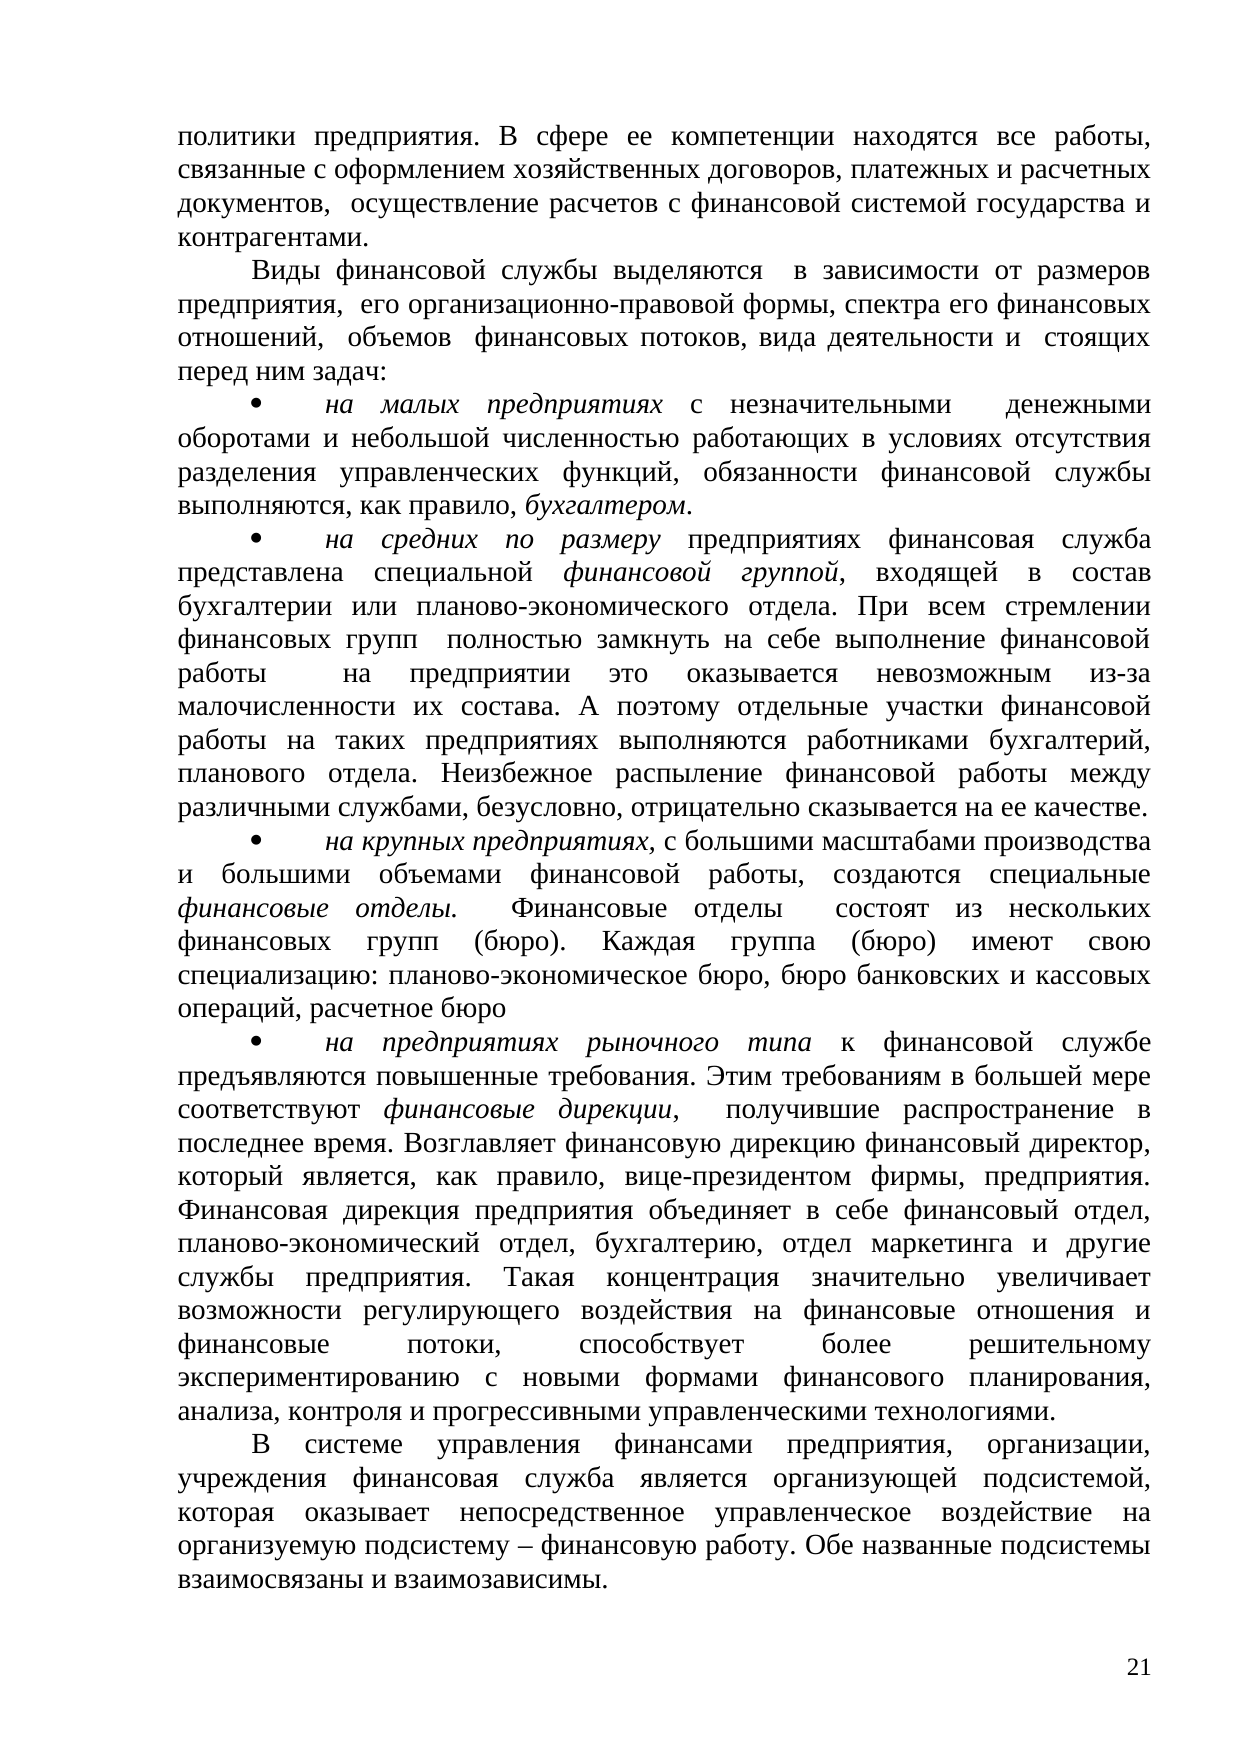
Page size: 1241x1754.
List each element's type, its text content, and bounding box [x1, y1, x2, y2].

text В системе управления финансами предприятия, организации, учреждения финансовая служба является организующей подсистемой, которая оказывает непосредственное управленческое воздействие на организуемую подсистему – финансовую работу. Обе названные подсистемы взаимосвязаны и взаимозависимы. [177, 1427, 1152, 1594]
list на малых предприятиях с незначительными денежными оборотами и небольшой численностью работающих в условиях отсутствия разделения управленческих функций, обязанности финансовой службы выполняются, как правило, бухгалтером. [177, 386, 1152, 521]
list на средних по размеру предприятиях финансовая служба представлена специальной финансовой группой, входящей в состав бухгалтерии или планово-экономического отдела. При всем стремлении финансовых групп полностью замкнуть на себе выполнение финансовой работы на предприятии это оказывается невозможным из-за малочисленности их состава. А поэтому отдельные участки финансовой работы на таких предприятиях выполняются работниками бухгалтерий, планового отдела. Неизбежное распыление финансовой работы между различными службами, безусловно, отрицательно сказывается на ее качестве. [177, 521, 1152, 823]
text Виды финансовой службы выделяются в зависимости от размеров предприятия, его организационно-правовой формы, спектра его финансовых отношений, объемов финансовых потоков, вида деятельности и стоящих перед ним задач: [177, 252, 1152, 386]
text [177, 118, 1152, 252]
list на крупных предприятиях, с большими масштабами производства и большими объемами финансовой работы, создаются специальные финансовые отделы. Финансовые отделы состоят из нескольких финансовых групп (бюро). Каждая группа (бюро) имеют свою специализацию: планово-экономическое бюро, бюро банковских и кассовых операций, расчетное бюро [177, 823, 1152, 1024]
list на предприятиях рыночного типа к финансовой службе предъявляются повышенные требования. Этим требованиям в большей мере соответствуют финансовые дирекции, получившие распространение в последнее время. Возглавляет финансовую дирекцию финансовый директор, который является, как правило, вице-президентом фирмы, предприятия. Финансовая дирекция предприятия объединяет в себе финансовый отдел, планово-экономический отдел, бухгалтерию, отдел маркетинга и другие службы предприятия. Такая концентрация значительно увеличивает возможности регулирующего воздействия на финансовые отношения и финансовые потоки, способствует более решительному экспериментированию с новыми формами финансового планирования, анализа, контроля и прогрессивными управленческими технологиями. [177, 1024, 1152, 1427]
